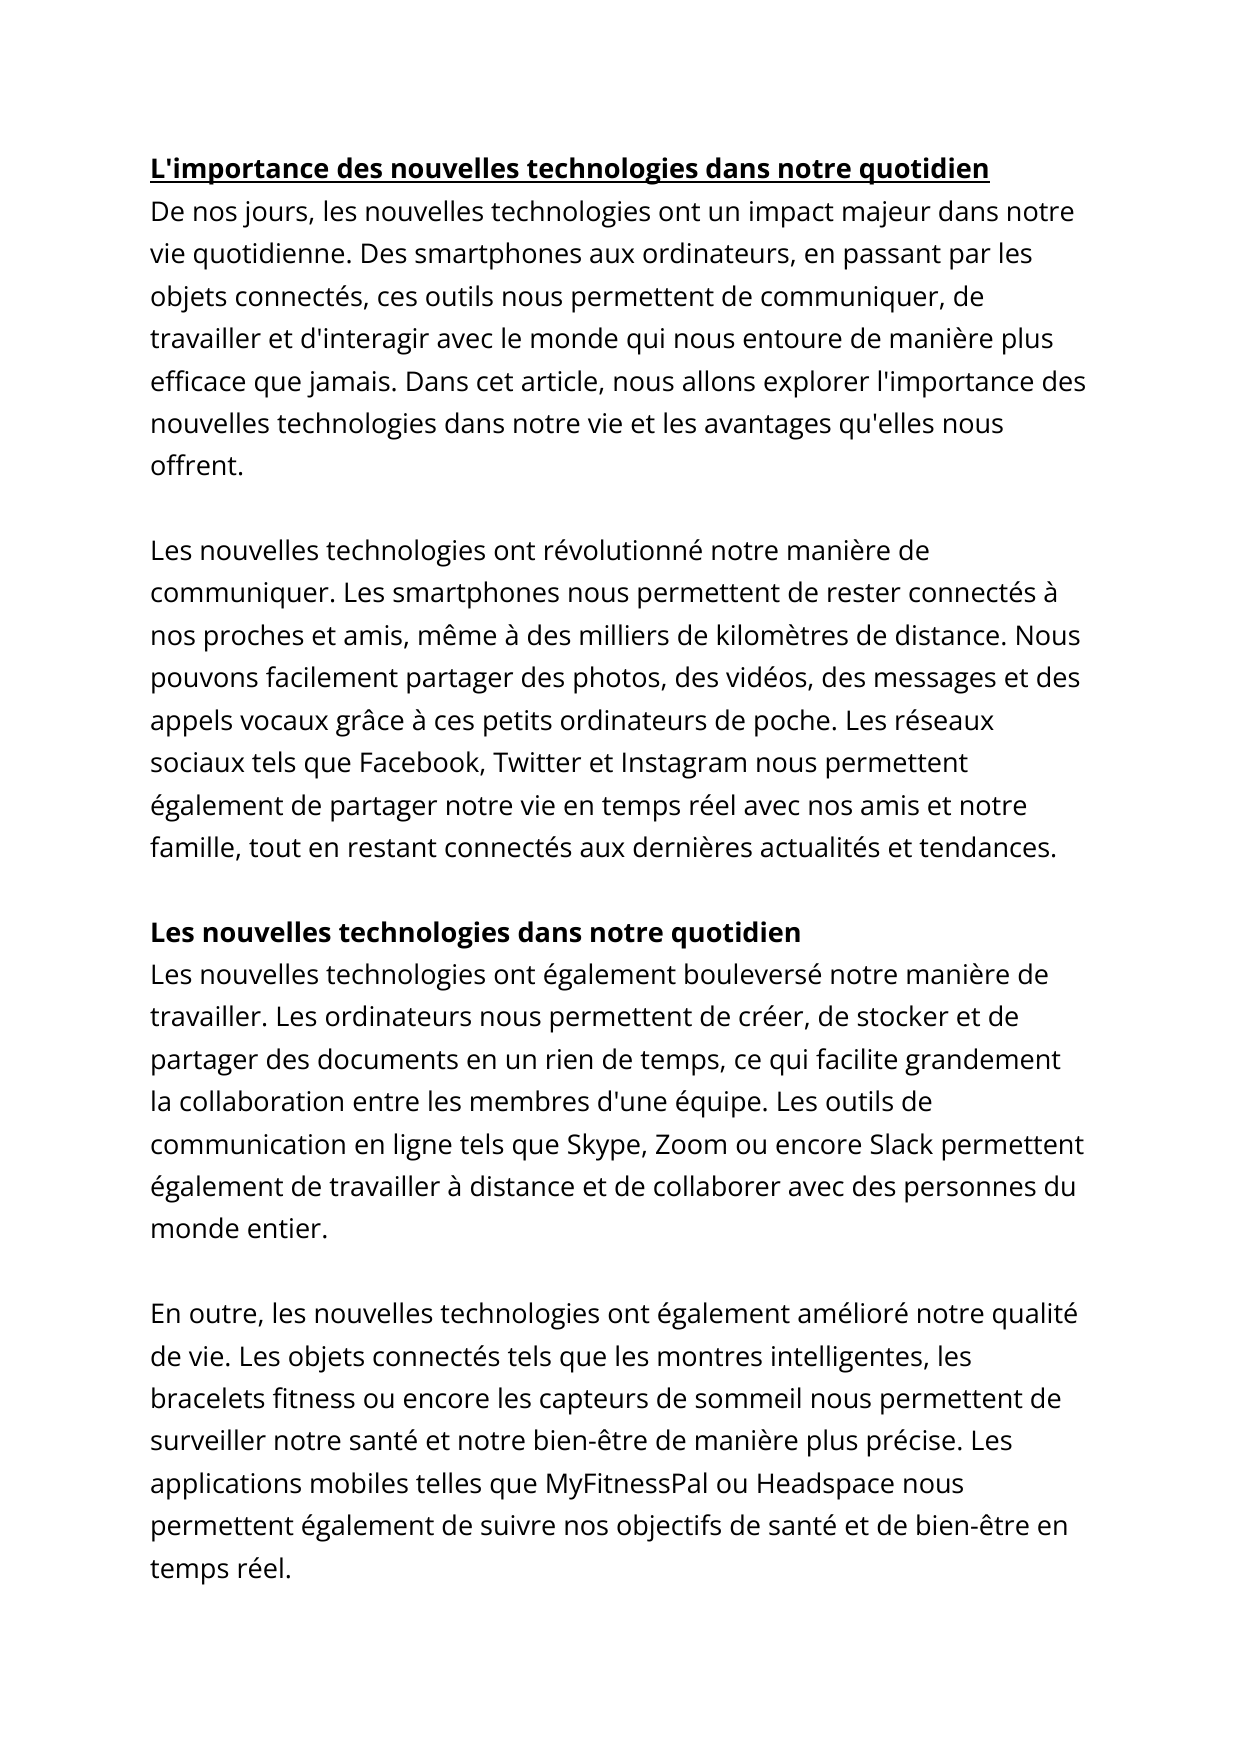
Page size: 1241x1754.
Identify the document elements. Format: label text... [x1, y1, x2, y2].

text De nos jours, les nouvelles technologies ont un impact majeur dans notre vie quotidienne. Des smartphones aux ordinateurs, en passant par les objets connectés, ces outils nous permettent de communiquer, de travailler et d'interagir avec le monde qui nous entoure de manière plus efficace que jamais. Dans cet article, nous allons explorer l'importance des nouvelles technologies dans notre vie et les avantages qu'elles nous offrent. [150, 192, 1090, 484]
text Les nouvelles technologies dans notre quotidien [150, 913, 1090, 950]
text L'importance des nouvelles technologies dans notre quotidien [150, 150, 1090, 187]
text En outre, les nouvelles technologies ont également amélioré notre qualité de vie. Les objets connectés tels que les montres intelligentes, les bracelets fitness ou encore les capteurs de sommeil nous permettent de surveiller notre santé et notre bien-être de manière plus précise. Les applications mobiles telles que MyFitnessPal ou Headspace nous permettent également de suivre nos objectifs de santé et de bien-être en temps réel. [150, 1295, 1090, 1586]
text Les nouvelles technologies ont également bouleversé notre manière de travailler. Les ordinateurs nous permettent de créer, de stocker et de partager des documents en un rien de temps, ce qui facilite grandement la collaboration entre les membres d'une équipe. Les outils de communication en ligne tels que Skype, Zoom ou encore Slack permettent également de travailler à distance et de collaborer avec des personnes du monde entier. [150, 956, 1090, 1247]
text Les nouvelles technologies ont révolutionné notre manière de communiquer. Les smartphones nous permettent de rester connectés à nos proches et amis, même à des milliers de kilomètres de distance. Nous pouvons facilement partager des photos, des vidéos, des messages et des appels vocaux grâce à ces petits ordinateurs de poche. Les réseaux sociaux tels que Facebook, Twitter et Instagram nous permettent également de partager notre vie en temps réel avec nos amis et notre famille, tout en restant connectés aux dernières actualités et tendances. [150, 532, 1090, 865]
